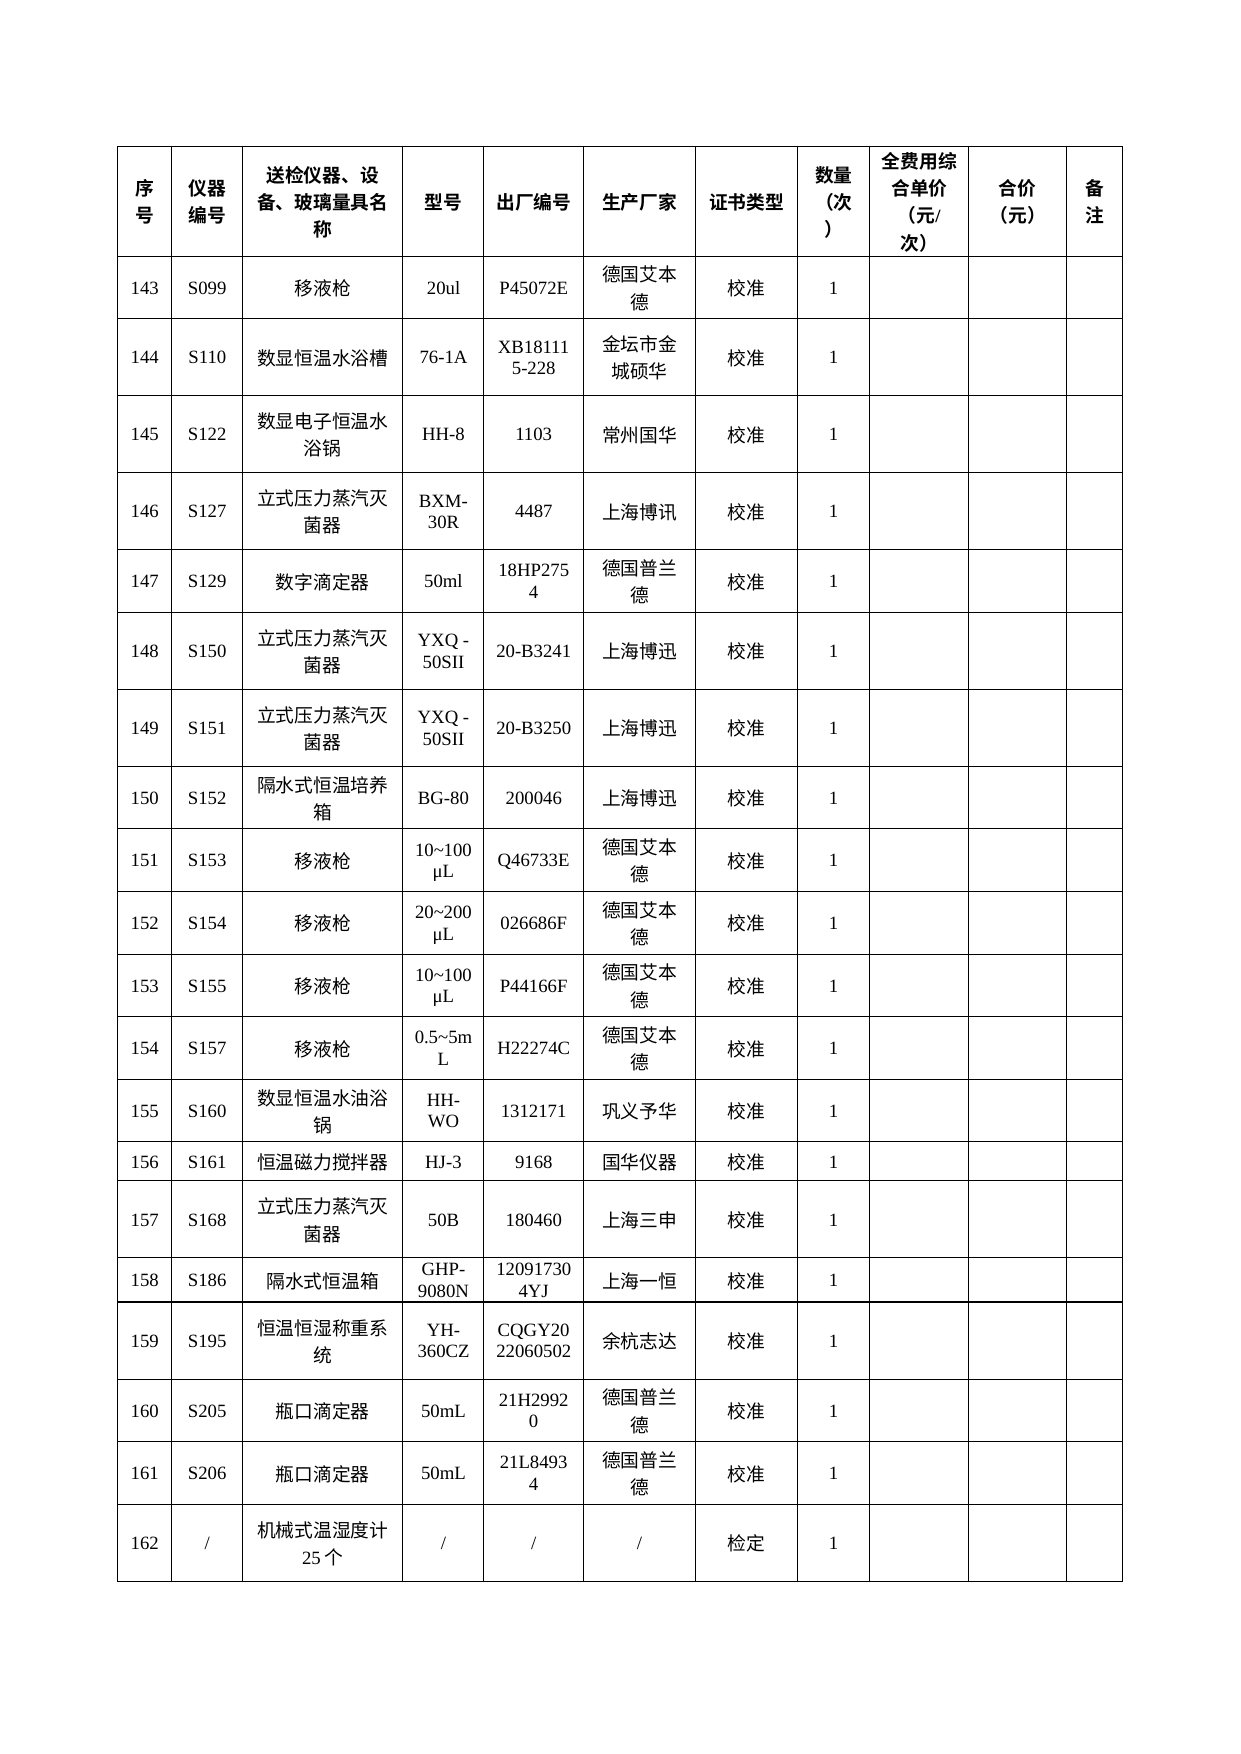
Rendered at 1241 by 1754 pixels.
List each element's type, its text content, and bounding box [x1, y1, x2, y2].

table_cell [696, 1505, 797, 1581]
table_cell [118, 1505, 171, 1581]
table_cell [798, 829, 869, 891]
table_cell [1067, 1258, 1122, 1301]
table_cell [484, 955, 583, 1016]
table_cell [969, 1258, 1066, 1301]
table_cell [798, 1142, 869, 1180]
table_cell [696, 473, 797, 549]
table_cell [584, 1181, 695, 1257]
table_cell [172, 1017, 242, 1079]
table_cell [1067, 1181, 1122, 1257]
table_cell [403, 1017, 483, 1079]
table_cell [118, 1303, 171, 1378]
table_header 序号 [118, 147, 171, 256]
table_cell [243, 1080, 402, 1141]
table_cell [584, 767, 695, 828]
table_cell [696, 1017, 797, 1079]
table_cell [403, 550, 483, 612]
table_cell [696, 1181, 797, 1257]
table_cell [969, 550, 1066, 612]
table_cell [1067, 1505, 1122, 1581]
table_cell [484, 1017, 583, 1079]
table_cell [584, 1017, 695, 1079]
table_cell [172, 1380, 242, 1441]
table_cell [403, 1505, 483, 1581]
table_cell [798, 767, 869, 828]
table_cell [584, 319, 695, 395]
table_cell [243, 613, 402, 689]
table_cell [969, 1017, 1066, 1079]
table_header 生产厂家 [584, 147, 695, 256]
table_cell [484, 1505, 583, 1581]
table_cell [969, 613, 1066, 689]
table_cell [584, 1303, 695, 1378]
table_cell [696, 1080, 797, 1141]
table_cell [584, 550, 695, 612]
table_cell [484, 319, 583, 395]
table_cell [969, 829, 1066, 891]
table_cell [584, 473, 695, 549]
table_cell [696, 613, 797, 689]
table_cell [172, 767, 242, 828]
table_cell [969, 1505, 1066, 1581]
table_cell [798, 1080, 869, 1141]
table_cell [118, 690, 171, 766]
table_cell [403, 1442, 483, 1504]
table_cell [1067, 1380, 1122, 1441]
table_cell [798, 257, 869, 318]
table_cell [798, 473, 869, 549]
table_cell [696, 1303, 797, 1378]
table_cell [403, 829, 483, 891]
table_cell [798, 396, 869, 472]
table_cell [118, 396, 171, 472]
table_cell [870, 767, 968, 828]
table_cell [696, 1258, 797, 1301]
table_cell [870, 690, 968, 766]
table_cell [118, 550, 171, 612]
table_header 全费用综合单价（元/次） [870, 147, 968, 256]
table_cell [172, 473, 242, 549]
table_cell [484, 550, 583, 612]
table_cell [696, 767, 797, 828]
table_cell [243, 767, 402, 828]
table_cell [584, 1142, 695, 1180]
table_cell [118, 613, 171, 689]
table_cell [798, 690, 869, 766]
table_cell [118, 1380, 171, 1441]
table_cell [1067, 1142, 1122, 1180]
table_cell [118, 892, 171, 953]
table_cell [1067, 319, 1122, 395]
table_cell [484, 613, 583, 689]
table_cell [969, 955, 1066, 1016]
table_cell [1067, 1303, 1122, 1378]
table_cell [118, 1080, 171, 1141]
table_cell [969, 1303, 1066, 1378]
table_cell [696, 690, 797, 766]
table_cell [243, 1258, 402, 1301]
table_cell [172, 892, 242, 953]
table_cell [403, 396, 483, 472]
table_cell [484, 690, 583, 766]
table_header 数量（次） [798, 147, 869, 256]
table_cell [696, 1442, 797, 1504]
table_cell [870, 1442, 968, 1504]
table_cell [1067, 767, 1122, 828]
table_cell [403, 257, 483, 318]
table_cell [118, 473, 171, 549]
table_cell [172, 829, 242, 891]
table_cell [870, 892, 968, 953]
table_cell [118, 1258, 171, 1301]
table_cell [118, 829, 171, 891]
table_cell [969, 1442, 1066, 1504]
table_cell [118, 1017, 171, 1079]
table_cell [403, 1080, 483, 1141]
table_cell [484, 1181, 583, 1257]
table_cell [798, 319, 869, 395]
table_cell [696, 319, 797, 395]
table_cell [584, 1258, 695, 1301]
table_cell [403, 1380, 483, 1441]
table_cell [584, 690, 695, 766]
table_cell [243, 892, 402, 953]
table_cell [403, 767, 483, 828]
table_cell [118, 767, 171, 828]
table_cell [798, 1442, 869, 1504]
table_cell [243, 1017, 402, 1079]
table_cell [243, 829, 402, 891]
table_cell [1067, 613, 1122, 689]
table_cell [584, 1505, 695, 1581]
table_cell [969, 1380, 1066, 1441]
table_header 型号 [403, 147, 483, 256]
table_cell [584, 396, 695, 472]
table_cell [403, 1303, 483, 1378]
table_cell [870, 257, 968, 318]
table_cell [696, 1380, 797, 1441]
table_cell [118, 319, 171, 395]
table_header 证书类型 [696, 147, 797, 256]
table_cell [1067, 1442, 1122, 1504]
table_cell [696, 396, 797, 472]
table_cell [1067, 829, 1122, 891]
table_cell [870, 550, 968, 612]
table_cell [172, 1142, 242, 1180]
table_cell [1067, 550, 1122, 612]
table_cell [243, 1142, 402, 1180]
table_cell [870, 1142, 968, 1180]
table_header 备注 [1067, 147, 1122, 256]
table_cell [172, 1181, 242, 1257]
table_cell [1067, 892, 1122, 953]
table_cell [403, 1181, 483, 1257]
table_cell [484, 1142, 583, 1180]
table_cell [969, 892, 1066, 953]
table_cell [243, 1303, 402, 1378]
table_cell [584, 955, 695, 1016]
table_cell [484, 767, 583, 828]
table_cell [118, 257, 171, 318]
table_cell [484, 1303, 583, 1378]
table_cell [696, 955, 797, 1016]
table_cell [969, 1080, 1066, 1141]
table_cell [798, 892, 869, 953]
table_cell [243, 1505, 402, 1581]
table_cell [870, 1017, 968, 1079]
table_header 合价（元） [969, 147, 1066, 256]
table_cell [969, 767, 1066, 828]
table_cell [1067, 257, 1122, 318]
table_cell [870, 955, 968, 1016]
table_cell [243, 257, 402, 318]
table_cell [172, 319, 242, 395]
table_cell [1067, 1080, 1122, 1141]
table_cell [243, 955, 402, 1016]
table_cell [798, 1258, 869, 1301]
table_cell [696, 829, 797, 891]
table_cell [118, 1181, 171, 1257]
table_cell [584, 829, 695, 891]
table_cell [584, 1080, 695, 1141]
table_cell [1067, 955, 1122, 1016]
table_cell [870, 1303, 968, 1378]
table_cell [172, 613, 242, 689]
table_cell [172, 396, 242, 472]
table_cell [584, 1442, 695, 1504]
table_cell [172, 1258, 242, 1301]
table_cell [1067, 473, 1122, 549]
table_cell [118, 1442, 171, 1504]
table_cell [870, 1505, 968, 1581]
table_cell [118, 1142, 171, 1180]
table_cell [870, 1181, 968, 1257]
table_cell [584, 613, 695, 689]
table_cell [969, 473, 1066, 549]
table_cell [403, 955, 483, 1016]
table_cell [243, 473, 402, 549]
table_header 出厂编号 [484, 147, 583, 256]
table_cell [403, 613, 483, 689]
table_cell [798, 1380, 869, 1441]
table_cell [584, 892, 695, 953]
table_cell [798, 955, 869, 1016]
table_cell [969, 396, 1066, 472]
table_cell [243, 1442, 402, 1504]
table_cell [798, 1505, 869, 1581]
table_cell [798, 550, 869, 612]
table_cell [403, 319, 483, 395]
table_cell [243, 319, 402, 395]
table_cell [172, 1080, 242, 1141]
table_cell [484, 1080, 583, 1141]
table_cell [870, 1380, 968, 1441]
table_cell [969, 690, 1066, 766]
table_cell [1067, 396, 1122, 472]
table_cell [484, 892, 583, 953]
table_header 送检仪器、设备、玻璃量具名称 [243, 147, 402, 256]
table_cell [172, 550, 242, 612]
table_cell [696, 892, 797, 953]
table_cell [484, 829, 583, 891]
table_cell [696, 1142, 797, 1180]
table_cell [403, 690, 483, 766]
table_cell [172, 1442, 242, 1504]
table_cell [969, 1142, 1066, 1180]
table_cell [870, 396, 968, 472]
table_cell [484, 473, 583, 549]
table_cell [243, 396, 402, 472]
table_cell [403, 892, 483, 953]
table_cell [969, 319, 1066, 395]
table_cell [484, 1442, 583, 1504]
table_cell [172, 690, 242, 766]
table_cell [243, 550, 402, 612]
table_header 仪器编号 [172, 147, 242, 256]
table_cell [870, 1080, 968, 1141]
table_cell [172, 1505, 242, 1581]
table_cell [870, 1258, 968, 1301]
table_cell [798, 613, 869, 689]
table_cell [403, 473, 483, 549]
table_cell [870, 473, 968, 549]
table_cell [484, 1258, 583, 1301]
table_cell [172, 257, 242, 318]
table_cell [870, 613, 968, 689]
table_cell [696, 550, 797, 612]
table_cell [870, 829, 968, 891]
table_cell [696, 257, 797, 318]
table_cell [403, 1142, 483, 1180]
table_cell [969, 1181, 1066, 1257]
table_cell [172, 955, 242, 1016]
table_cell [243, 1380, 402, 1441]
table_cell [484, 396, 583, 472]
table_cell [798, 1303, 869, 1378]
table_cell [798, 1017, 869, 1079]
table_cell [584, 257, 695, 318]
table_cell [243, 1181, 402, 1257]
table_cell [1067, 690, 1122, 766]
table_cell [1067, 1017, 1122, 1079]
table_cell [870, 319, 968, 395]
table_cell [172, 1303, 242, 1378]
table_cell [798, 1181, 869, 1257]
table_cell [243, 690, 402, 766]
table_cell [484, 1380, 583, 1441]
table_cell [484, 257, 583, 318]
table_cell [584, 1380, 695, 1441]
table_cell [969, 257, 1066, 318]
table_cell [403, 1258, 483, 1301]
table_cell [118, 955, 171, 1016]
